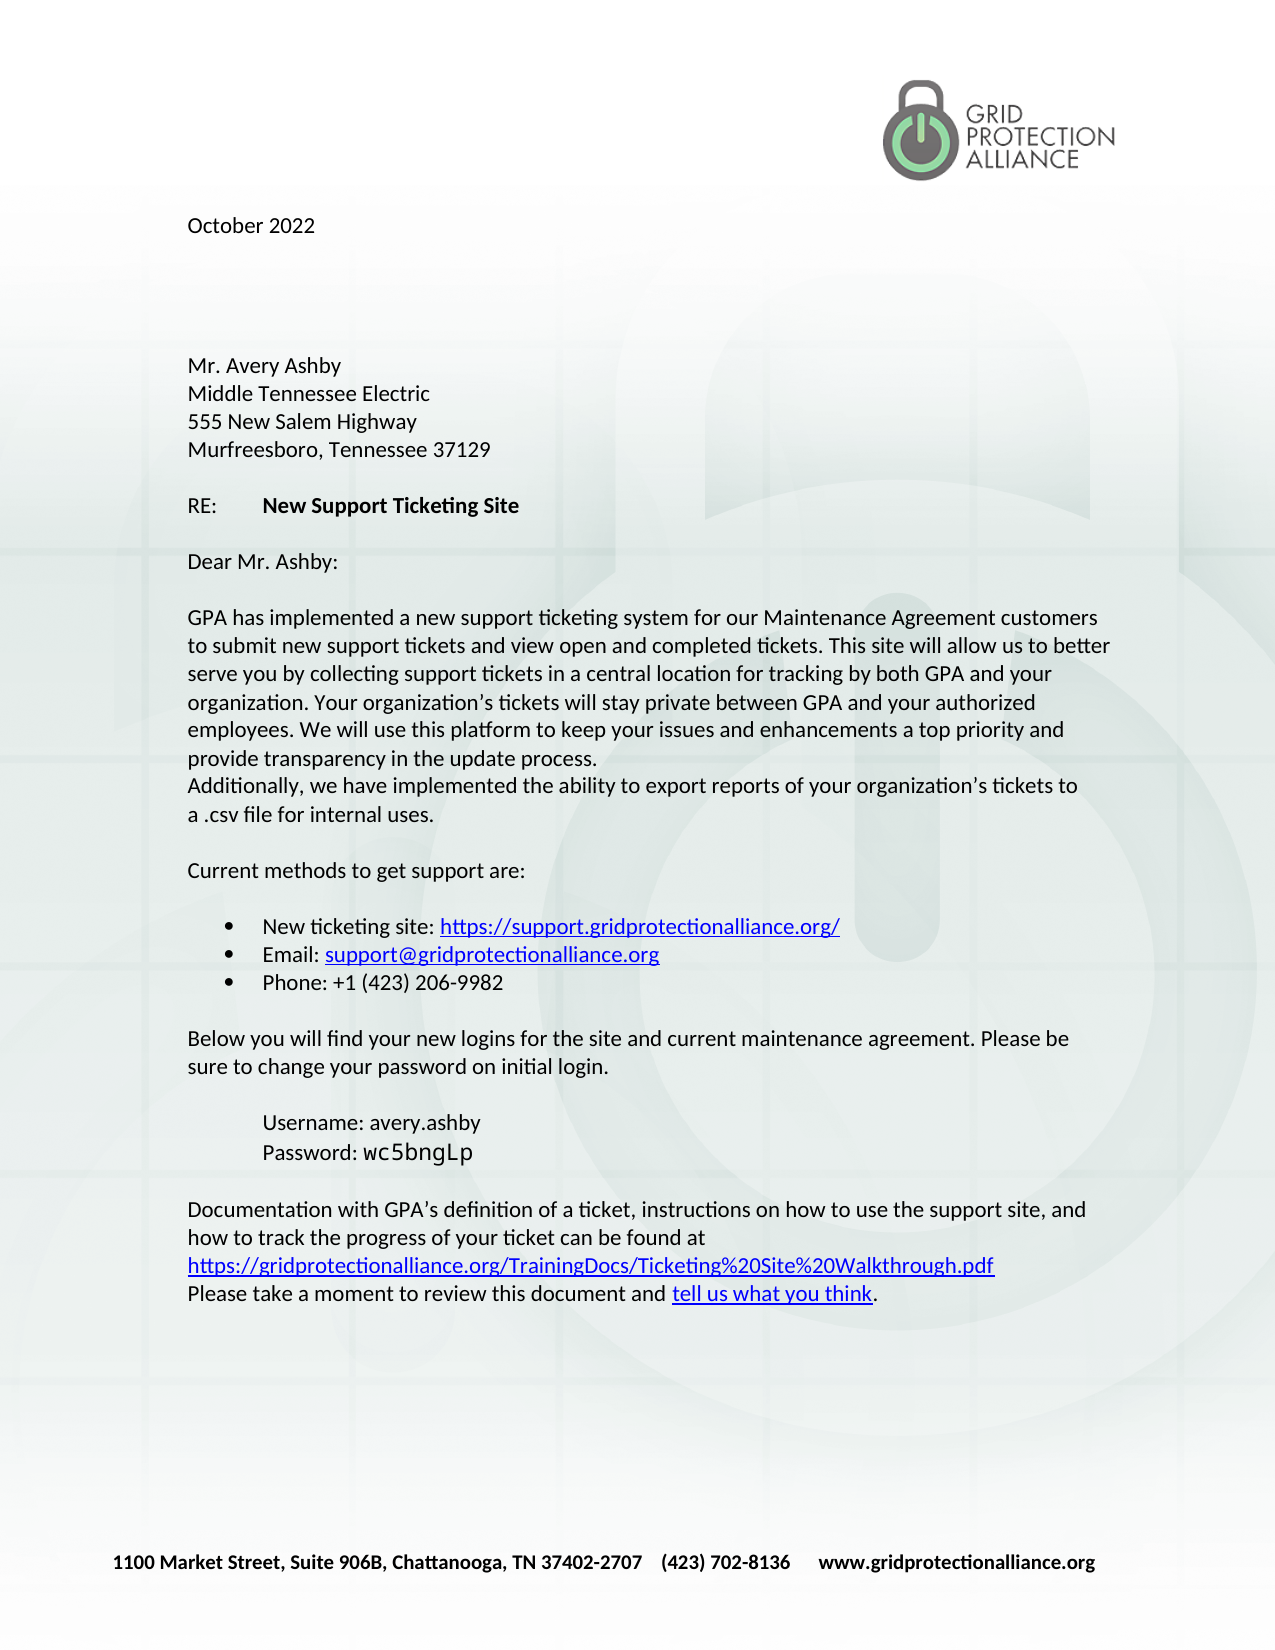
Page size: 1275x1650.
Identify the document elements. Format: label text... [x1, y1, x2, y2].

text RE: New Support Ticketing Site [187, 491, 1116, 519]
text Username: avery.ashby [187, 1108, 1116, 1136]
text Password: wc5bngLp [187, 1136, 1116, 1167]
list New ticketing site: https://support.gridprotectionalliance.org/ [225, 912, 1116, 940]
text Please take a moment to review this document and tell us what you think. [187, 1279, 1116, 1307]
text October 2022 [187, 211, 1116, 239]
text Middle Tennessee Electric [187, 379, 1116, 407]
text Mr. Avery Ashby [187, 351, 1116, 379]
list Email: support@gridprotectionalliance.org [225, 940, 1116, 968]
list Phone: +1 (423) 206-9982 [225, 968, 1116, 996]
text GPA has implemented a new support ticketing system for our Maintenance Agreement customers to submit new support tickets and view open and completed tickets. This site will allow us to better serve you by collecting support tickets in a central location for tracking by both GPA and your organization. Your organization’s tickets will stay private between GPA and your authorized employees. We will use this platform to keep your issues and enhancements a top priority and provide transparency in the update process. [187, 603, 1116, 772]
text Below you will find your new logins for the site and current maintenance agreement. Please be sure to change your password on initial login. [187, 1024, 1116, 1080]
text Murfreesboro, Tennessee 37129 [187, 435, 1116, 463]
text Additionally, we have implemented the ability to export reports of your organization’s tickets to a .csv file for internal uses. [187, 772, 1116, 828]
text 555 New Salem Highway [187, 407, 1116, 435]
text Documentation with GPA’s definition of a ticket, instructions on how to use the support site, and how to track the progress of your ticket can be found at https://gridprotectionalliance.org/TrainingDocs/Ticketing%20Site%20Walkthrough.pdf [187, 1195, 1116, 1279]
picture [0, 15, 1275, 1650]
text Current methods to get support are: [187, 856, 1116, 884]
text Dear Mr. Ashby: [187, 547, 1116, 576]
